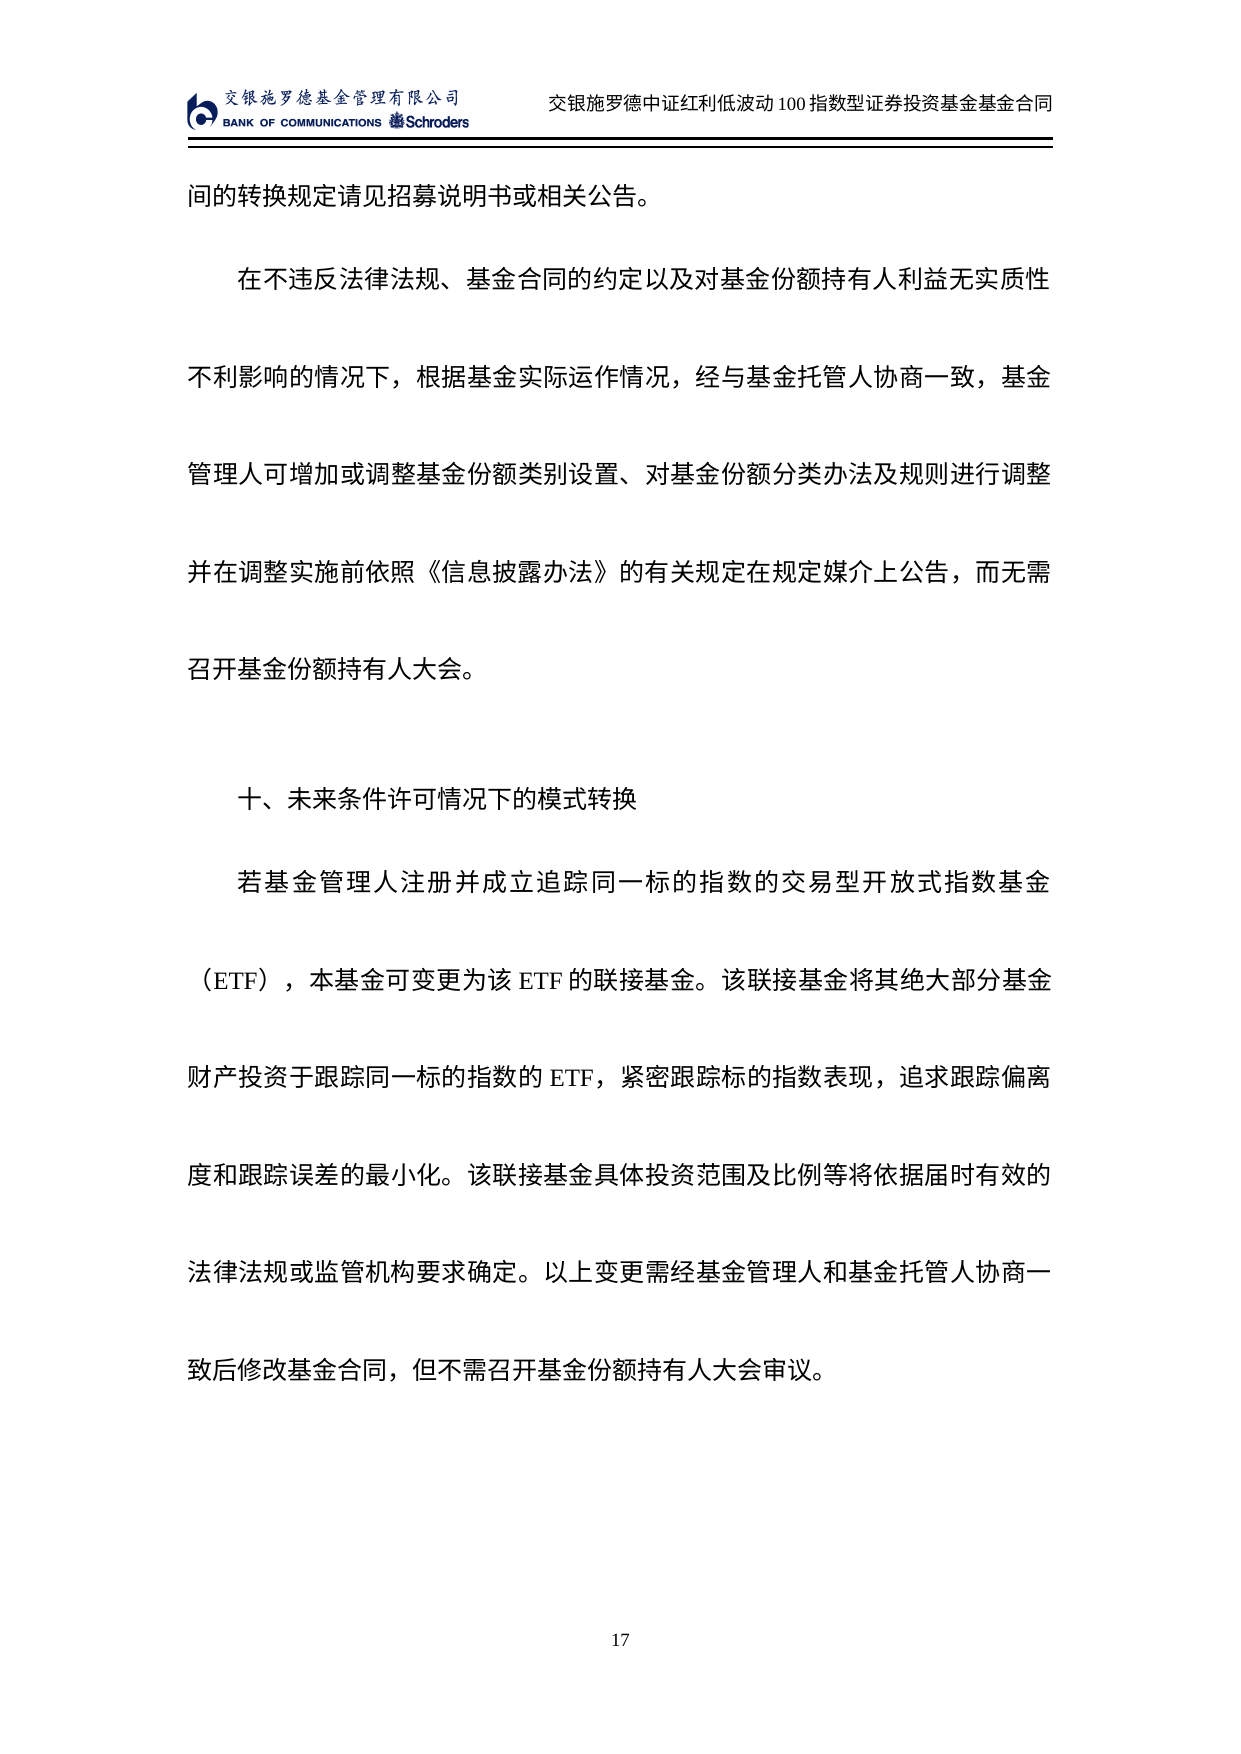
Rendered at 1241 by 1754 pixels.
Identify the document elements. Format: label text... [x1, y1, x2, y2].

picture [187, 89, 469, 130]
text 若基金管理人注册并成立追踪同一标的指数的交易型开放式指数基金（ETF），本基金可变更为该ETF的联接基金。该联接基金将其绝大部分基金财产投资于跟踪同一标的指数的ETF，紧密跟踪标的指数表现，追求跟踪偏离度和跟踪误差的最小化。该联接基金具体投资范围及比例等将依据届时有效的法律法规或监管机构要求确定。以上变更需经基金管理人和基金托管人协商一致后修改基金合同，但不需召开基金份额持有人大会审议。 [187, 848, 1053, 1401]
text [187, 162, 1053, 227]
text 十、未来条件许可情况下的模式转换 [187, 765, 1053, 830]
text 在不违反法律法规、基金合同的约定以及对基金份额持有人利益无实质性不利影响的情况下，根据基金实际运作情况，经与基金托管人协商一致，基金管理人可增加或调整基金份额类别设置、对基金份额分类办法及规则进行调整并在调整实施前依照《信息披露办法》的有关规定在规定媒介上公告，而无需召开基金份额持有人大会。 [187, 245, 1053, 700]
